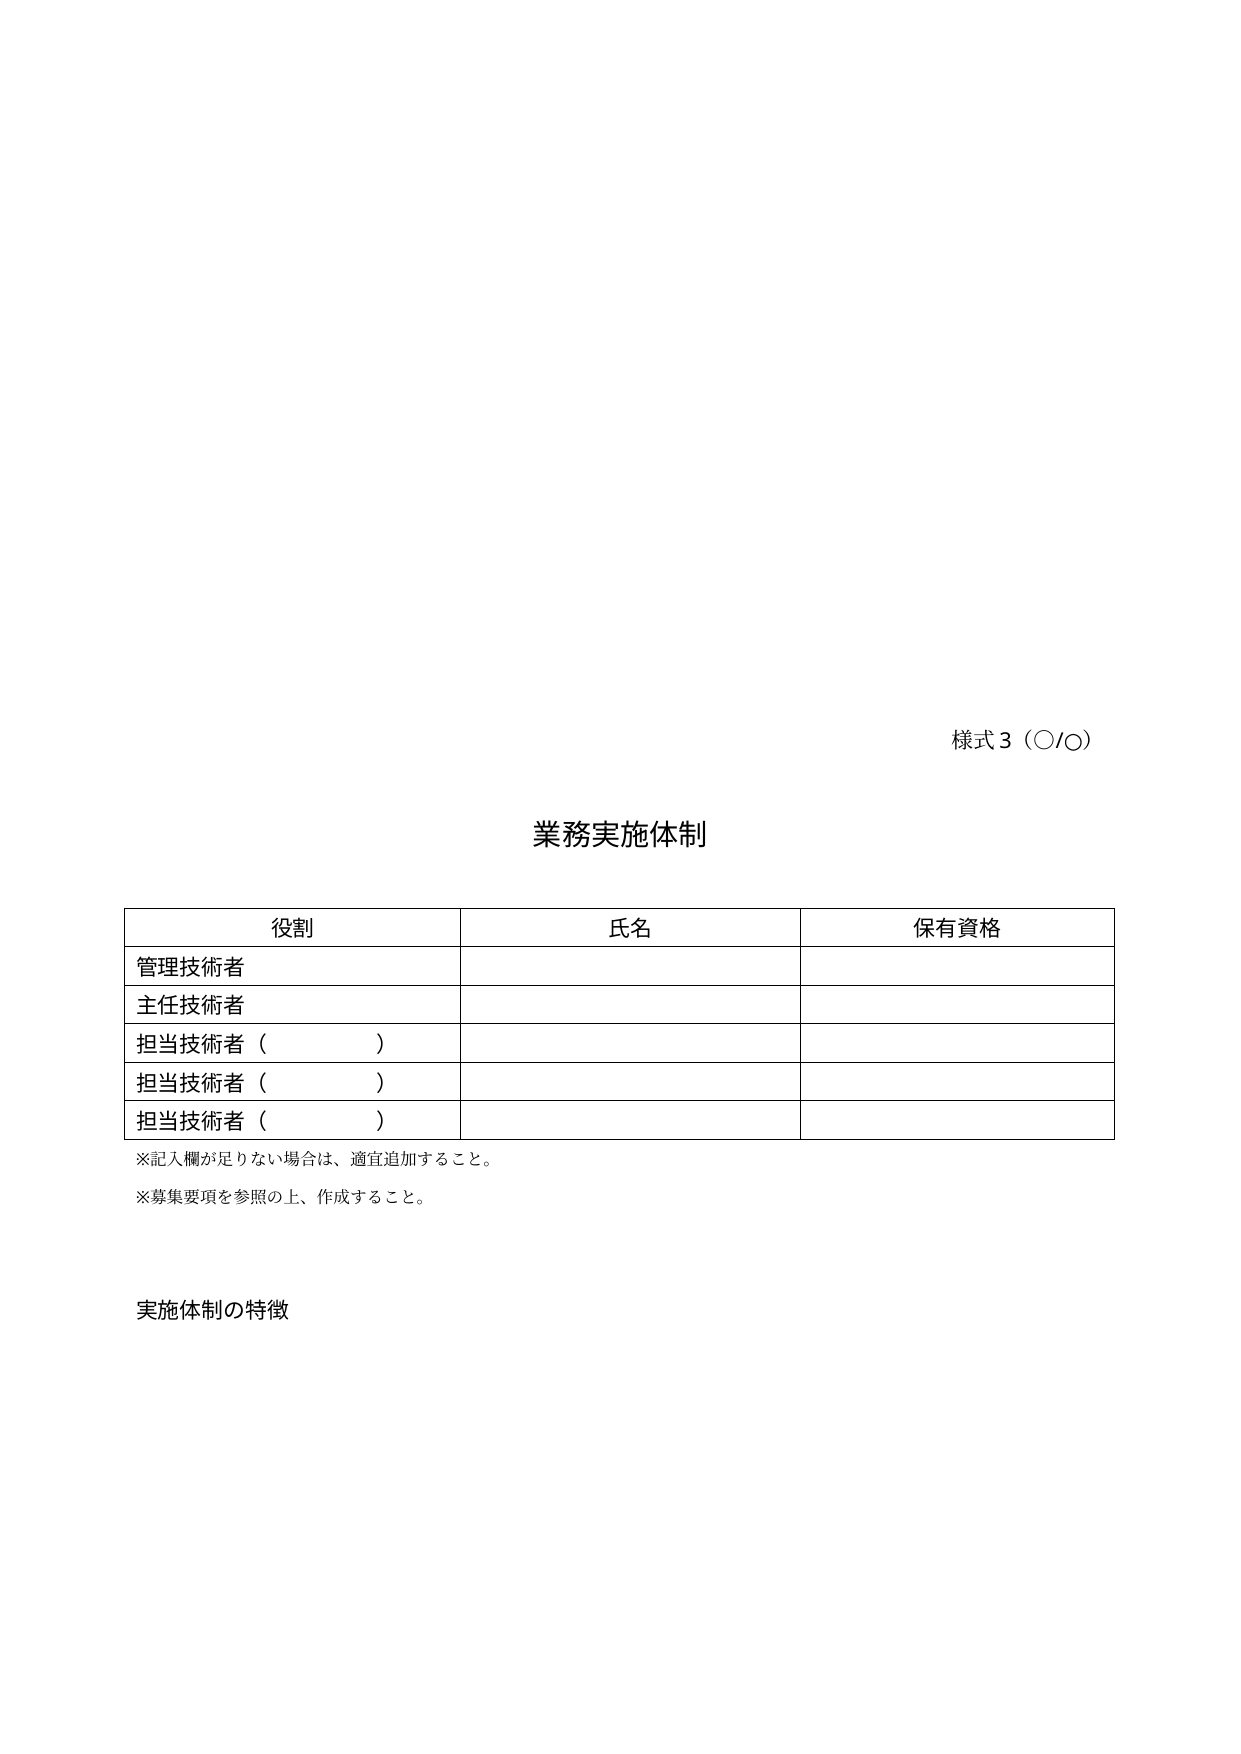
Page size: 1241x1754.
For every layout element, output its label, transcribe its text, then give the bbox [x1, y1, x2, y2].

table_cell [801, 986, 1114, 1023]
table_header 氏名 [461, 909, 800, 946]
table_cell [461, 1024, 800, 1062]
table_cell 担当技術者（ ） [125, 1101, 460, 1139]
table_cell [801, 1101, 1114, 1139]
text 様式3（○/○） [136, 720, 1104, 757]
table_cell [461, 947, 800, 984]
table_cell 担当技術者（ ） [125, 1024, 460, 1062]
text 実施体制の特徴 [136, 1290, 1017, 1327]
text 業務実施体制 [136, 795, 1104, 870]
table_cell 主任技術者 [125, 986, 460, 1023]
table_cell [801, 1024, 1114, 1062]
table_cell [461, 986, 800, 1023]
table_header 役割 [125, 909, 460, 946]
table_cell [461, 1063, 800, 1100]
table_cell 管理技術者 [125, 947, 460, 984]
table_cell [801, 1063, 1114, 1100]
table_cell 担当技術者（ ） [125, 1063, 460, 1100]
table_cell [461, 1101, 800, 1139]
text ※募集要項を参照の上、作成すること。 [136, 1177, 1017, 1215]
table_header 保有資格 [801, 909, 1114, 946]
text ※記入欄が足りない場合は、適宜追加すること。 [136, 1140, 1017, 1177]
table_cell [801, 947, 1114, 984]
